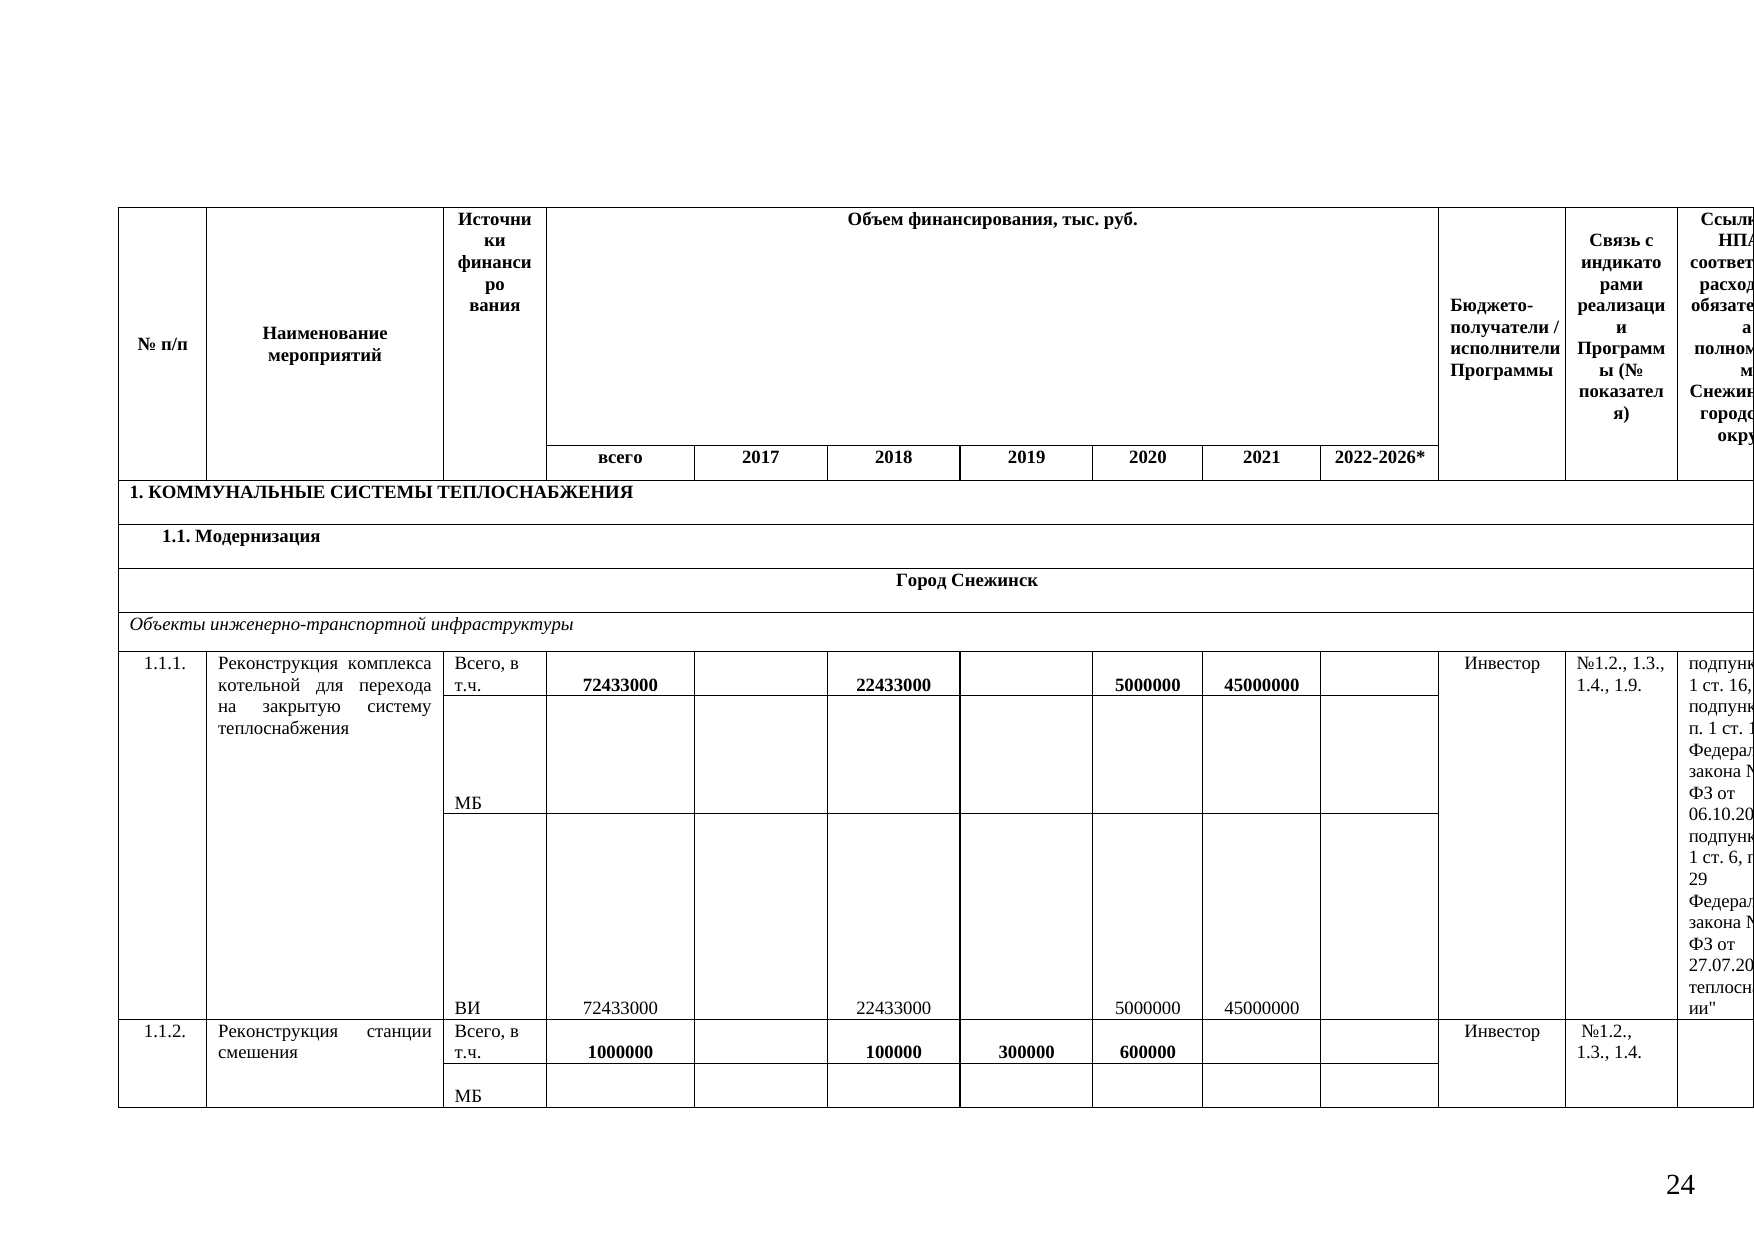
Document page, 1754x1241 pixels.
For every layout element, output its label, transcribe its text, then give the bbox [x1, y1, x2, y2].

table_cell 1. КОММУНАЛЬНЫЕ СИСТЕМЫ ТЕПЛОСНАБЖЕНИЯ [119, 481, 1753, 524]
table_cell 45000000 [1203, 652, 1320, 695]
table_cell 5000000 [1093, 652, 1202, 695]
table_cell [695, 1064, 827, 1107]
table_cell 5000000 [1093, 814, 1202, 1019]
table_cell 300000 [961, 1020, 1092, 1063]
table_cell [1321, 696, 1438, 813]
table_cell подпункт 4 п. 1 ст. 16, подпункт 4.2 п. 1 ст. 17 Федерального закона №131-ФЗ от 06.10.2003, подпункт 1 п. 1 ст. 6, п. 9 ст. 29 Федерального закона №190-ФЗ от 27.07.2010 "О теплоснабжении" [1678, 652, 1753, 1019]
table_cell Реконструкция комплекса котельной для перехода на закрытую систему теплоснабжения [207, 652, 443, 1019]
table_cell Город Снежинск [119, 569, 1753, 612]
table_header Бюджето-получатели / исполнители Программы [1439, 208, 1565, 445]
table_cell 2018 [828, 446, 959, 480]
table_cell [1439, 445, 1565, 480]
table_header Источники финансиро вания [444, 208, 546, 480]
table_cell [1203, 1020, 1320, 1063]
table_cell [1321, 1064, 1438, 1107]
table_cell [1203, 696, 1320, 813]
table_cell всего [547, 446, 694, 480]
table_cell [961, 652, 1092, 695]
table_cell 2021 [1203, 446, 1320, 480]
table_cell [1566, 445, 1677, 480]
table_header Наименование мероприятий [207, 208, 443, 480]
table_cell [1093, 1064, 1202, 1107]
table_cell МБ [444, 1064, 546, 1107]
table_cell [961, 1064, 1092, 1107]
table_cell [547, 1064, 694, 1107]
table_cell 2020 [1093, 446, 1202, 480]
table_cell Инвестор [1439, 1020, 1565, 1107]
table_cell [1678, 445, 1753, 480]
table_cell Объекты инженерно-транспортной инфраструктуры [119, 613, 1753, 651]
table_header Связь с индикаторами реализации Программы (№ показателя) [1566, 208, 1677, 445]
table_cell 2019 [961, 446, 1092, 480]
table_cell 22433000 [828, 814, 959, 1019]
table_cell [547, 696, 694, 813]
table_cell [695, 652, 827, 695]
table_cell [695, 696, 827, 813]
table_cell 22433000 [828, 652, 959, 695]
table_cell 2022-2026* [1321, 446, 1438, 480]
table_cell ВИ [444, 814, 546, 1019]
table_cell [828, 696, 959, 813]
table_cell Всего, в т.ч. [444, 1020, 546, 1063]
table_cell 600000 [1093, 1020, 1202, 1063]
table_cell [1321, 652, 1438, 695]
table_cell 72433000 [547, 652, 694, 695]
table_cell [828, 1064, 959, 1107]
table_cell 45000000 [1203, 814, 1320, 1019]
table_cell Всего, в т.ч. [444, 652, 546, 695]
table_cell МБ [444, 696, 546, 813]
table_cell 1.1.2. [119, 1020, 206, 1107]
table_cell [1203, 1064, 1320, 1107]
table_header № п/п [119, 208, 206, 480]
table_cell 2017 [695, 446, 827, 480]
table_cell [1093, 696, 1202, 813]
table_cell [695, 814, 827, 1019]
table_cell Инвестор [1439, 652, 1565, 1019]
table_cell №1.2., 1.3., 1.4. [1566, 1020, 1677, 1107]
table_cell 1000000 [547, 1020, 694, 1063]
table_cell 100000 [828, 1020, 959, 1063]
table_cell [961, 814, 1092, 1019]
table_cell [1678, 1020, 1753, 1107]
table_cell [961, 696, 1092, 813]
table_cell 72433000 [547, 814, 694, 1019]
table_cell [1321, 814, 1438, 1019]
table_header Объем финансирования, тыс. руб. [547, 208, 1438, 445]
table_cell 1.1. Модернизация [119, 525, 1753, 568]
table_cell [1321, 1020, 1438, 1063]
table_header Ссылка на НПА о соответствии расходного обязательства полномочиям Снежинского городского округа [1678, 208, 1753, 445]
table_cell 1.1.1. [119, 652, 206, 1019]
table_cell №1.2., 1.3., 1.4., 1.9. [1566, 652, 1677, 1019]
table_cell Реконструкция станции смешения [207, 1020, 443, 1107]
table_cell [695, 1020, 827, 1063]
